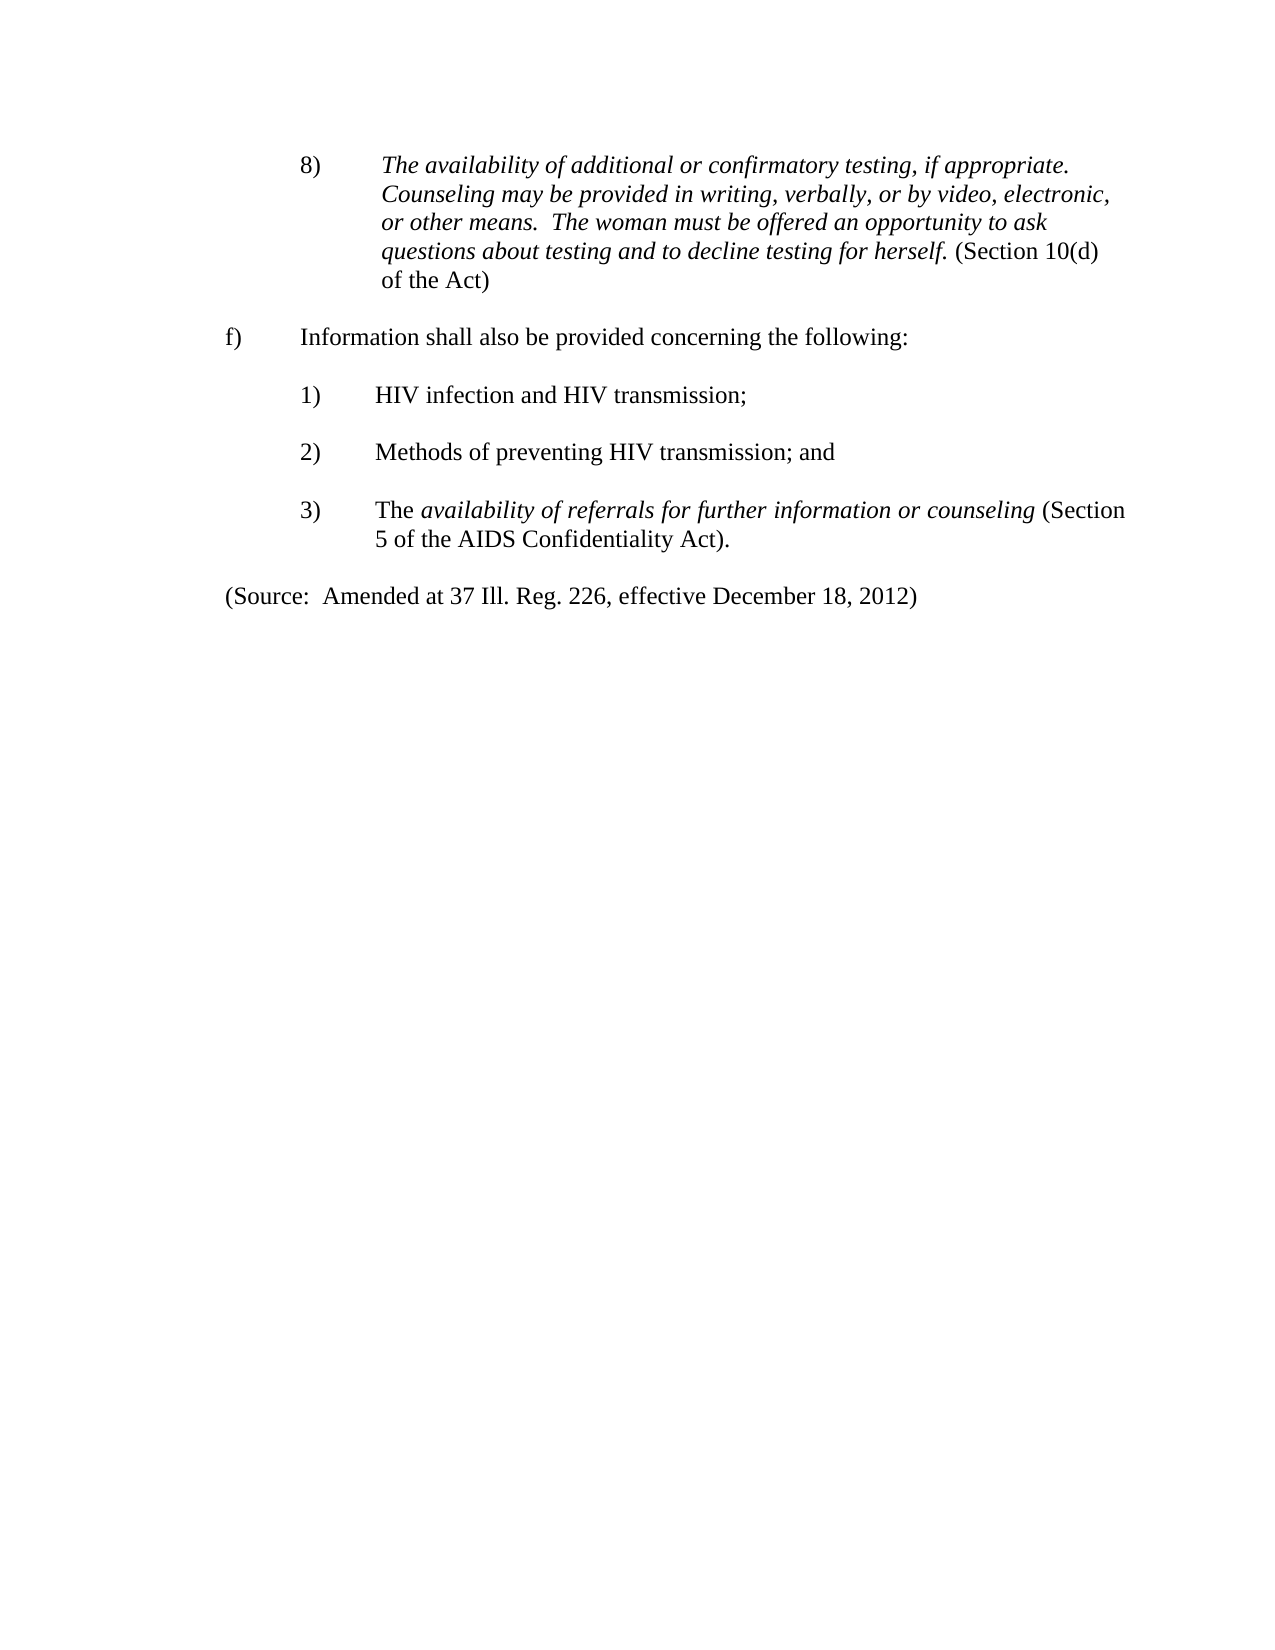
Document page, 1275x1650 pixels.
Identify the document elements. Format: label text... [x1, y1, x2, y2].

text 8) The availability of additional or confirmatory testing, if appropriate. Counseling may be provided in writing, verbally, or by video, electronic, or other means. The woman must be offered an opportunity to ask questions about testing and to decline testing for herself. (Section 10(d) of the Act) [300, 150, 1125, 294]
text 2) Methods of preventing HIV transmission; and [300, 437, 1125, 466]
text 3) The availability of referrals for further information or counseling (Section 5 of the AIDS Confidentiality Act). [300, 495, 1125, 552]
text f) Information shall also be provided concerning the following: [150, 322, 1125, 351]
text (Source: Amended at 37 Ill. Reg. 226, effective December 18, 2012) [225, 581, 1125, 610]
text 1) HIV infection and HIV transmission; [300, 380, 1125, 409]
